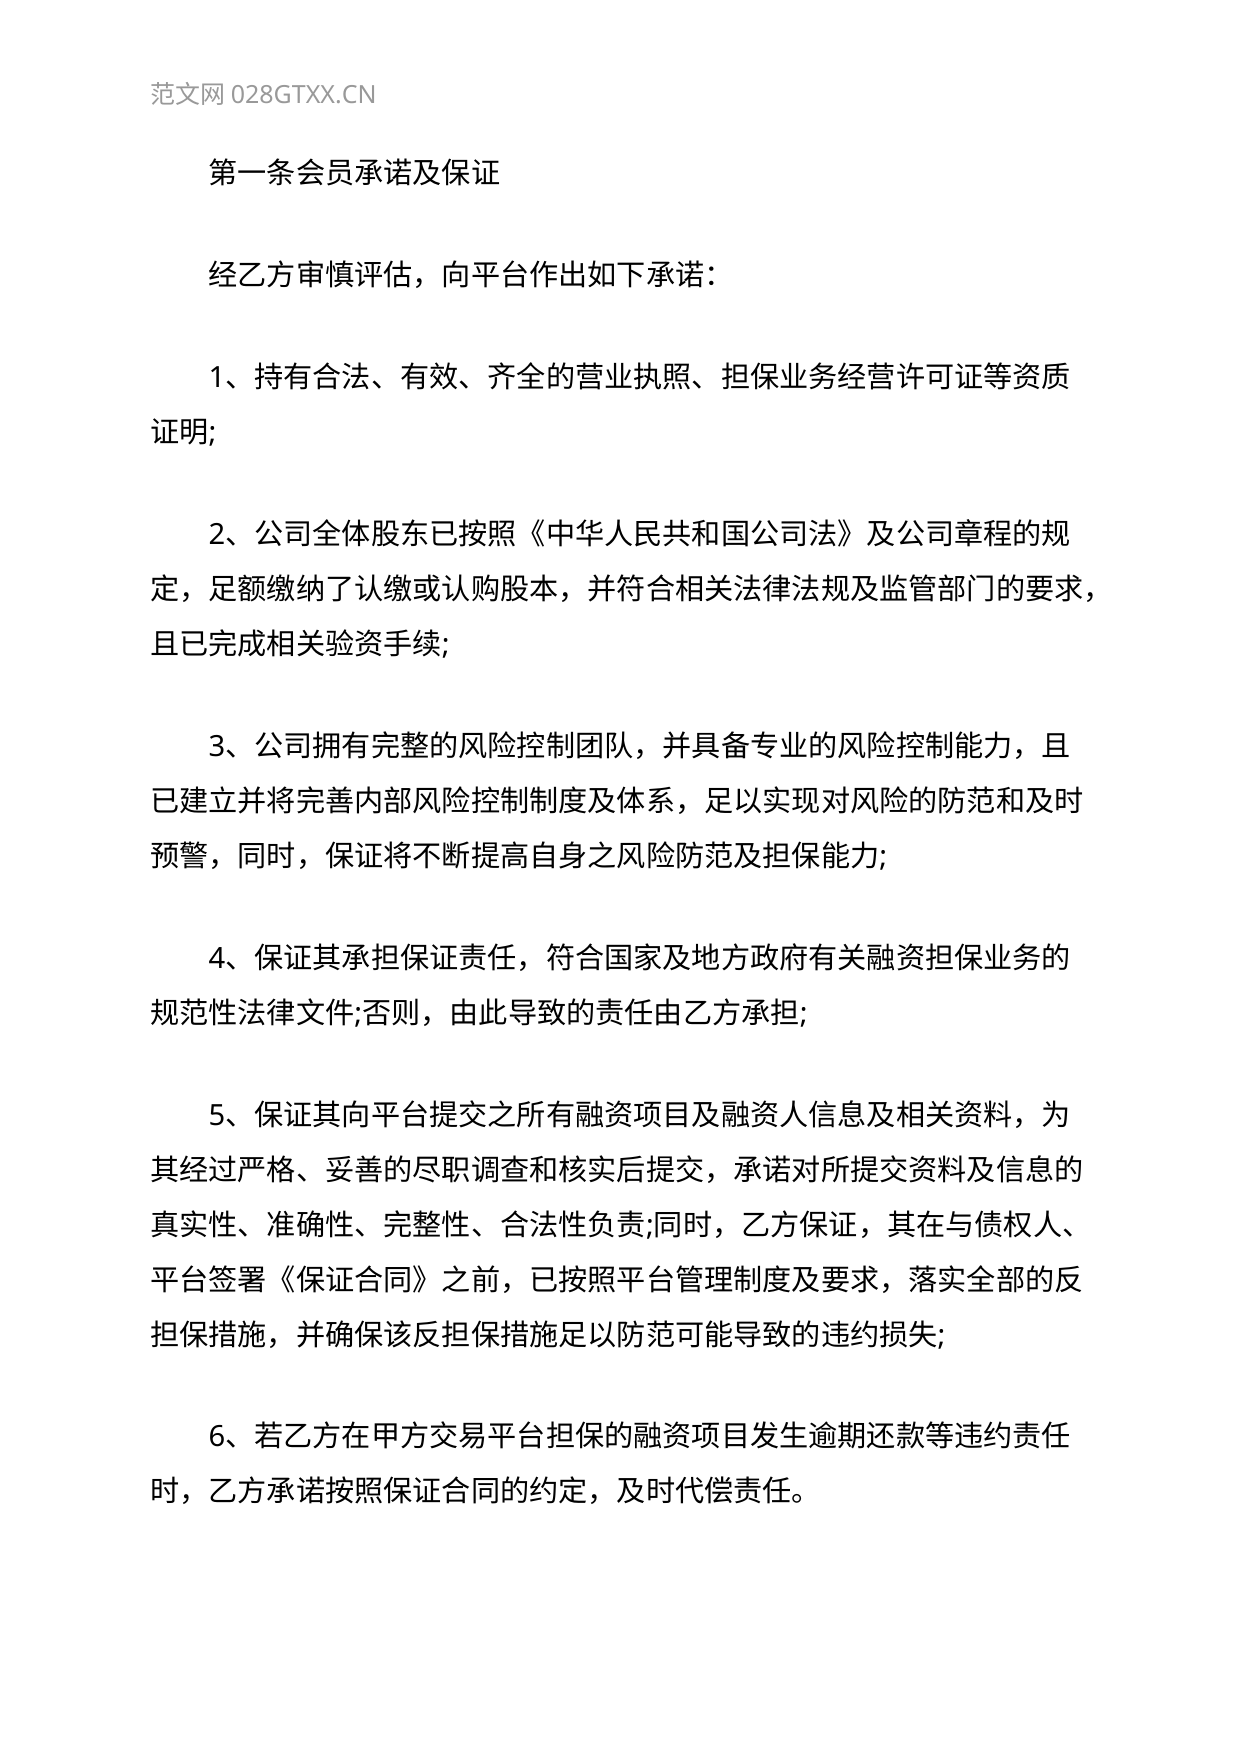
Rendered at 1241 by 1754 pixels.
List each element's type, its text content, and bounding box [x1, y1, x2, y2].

text 第一条会员承诺及保证 [150, 150, 1090, 192]
text 3、公司拥有完整的风险控制团队，并具备专业的风险控制能力，且已建立并将完善内部风险控制制度及体系，足以实现对风险的防范和及时预警，同时，保证将不断提高自身之风险防范及担保能力; [150, 722, 1090, 875]
text 经乙方审慎评估，向平台作出如下承诺： [150, 252, 1090, 294]
text 6、若乙方在甲方交易平台担保的融资项目发生逾期还款等违约责任时，乙方承诺按照保证合同的约定，及时代偿责任。 [150, 1413, 1090, 1510]
text 2、公司全体股东已按照《中华人民共和国公司法》及公司章程的规定，足额缴纳了认缴或认购股本，并符合相关法律法规及监管部门的要求，且已完成相关验资手续; [150, 511, 1090, 663]
text 4、保证其承担保证责任，符合国家及地方政府有关融资担保业务的规范性法律文件;否则，由此导致的责任由乙方承担; [150, 934, 1090, 1032]
text 1、持有合法、有效、齐全的营业执照、担保业务经营许可证等资质证明; [150, 353, 1090, 451]
text 5、保证其向平台提交之所有融资项目及融资人信息及相关资料，为其经过严格、妥善的尽职调查和核实后提交，承诺对所提交资料及信息的真实性、准确性、完整性、合法性负责;同时，乙方保证，其在与债权人、平台签署《保证合同》之前，已按照平台管理制度及要求，落实全部的反担保措施，并确保该反担保措施足以防范可能导致的违约损失; [150, 1091, 1090, 1353]
